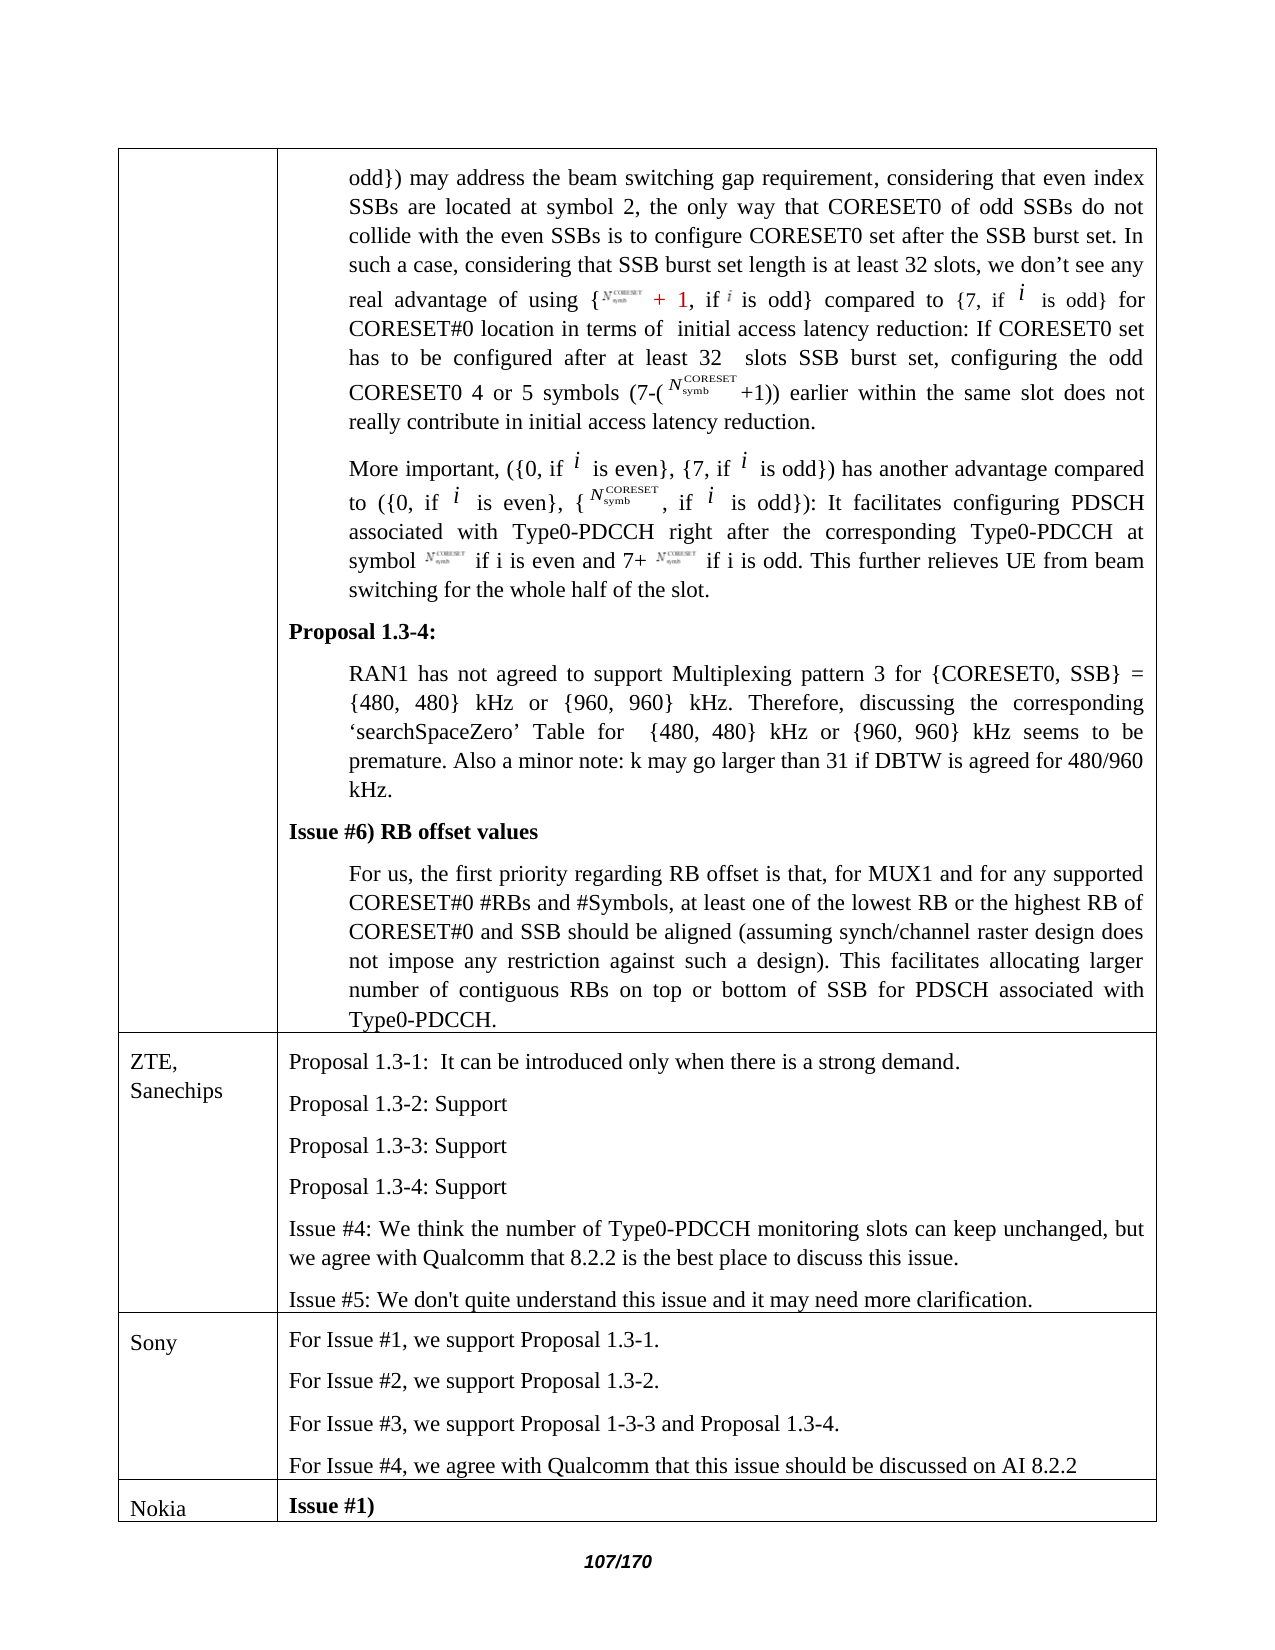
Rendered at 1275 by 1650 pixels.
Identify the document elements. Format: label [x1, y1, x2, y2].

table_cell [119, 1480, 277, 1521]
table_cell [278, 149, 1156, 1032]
picture [601, 286, 653, 308]
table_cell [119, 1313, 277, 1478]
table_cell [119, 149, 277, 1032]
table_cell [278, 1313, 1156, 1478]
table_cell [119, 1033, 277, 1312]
picture [423, 548, 476, 569]
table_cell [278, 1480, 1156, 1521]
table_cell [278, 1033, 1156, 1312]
picture [654, 548, 707, 569]
picture [725, 286, 736, 308]
